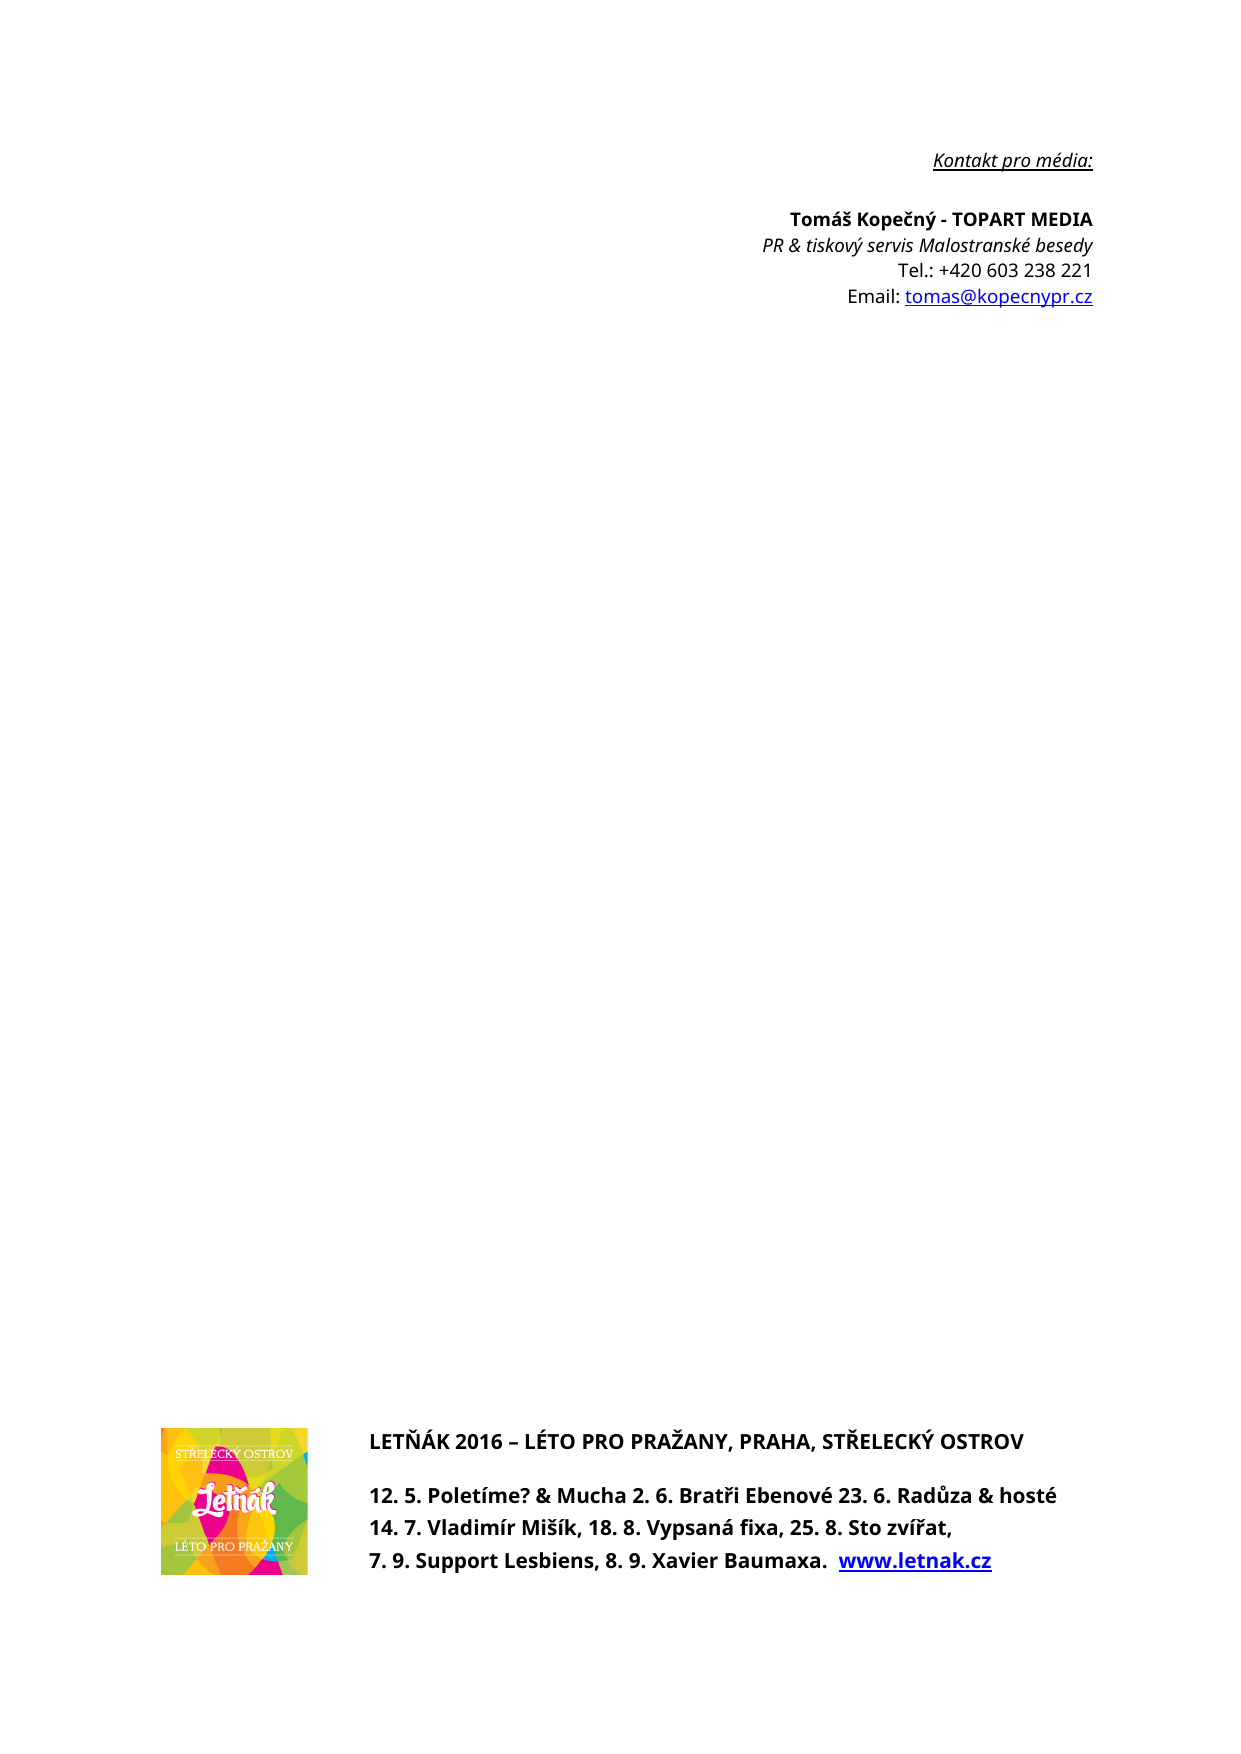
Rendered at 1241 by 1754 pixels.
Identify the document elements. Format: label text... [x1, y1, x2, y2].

text Tel.: +420 603 238 221 [148, 258, 1093, 283]
text Kontakt pro média: [148, 148, 1093, 173]
text Email: tomas@kopecnypr.cz [148, 283, 1093, 309]
picture [161, 1428, 308, 1575]
text Tomáš Kopečný - TOPART MEDIA [148, 207, 1093, 232]
text PR & tiskový servis Malostranské besedy [148, 232, 1093, 258]
